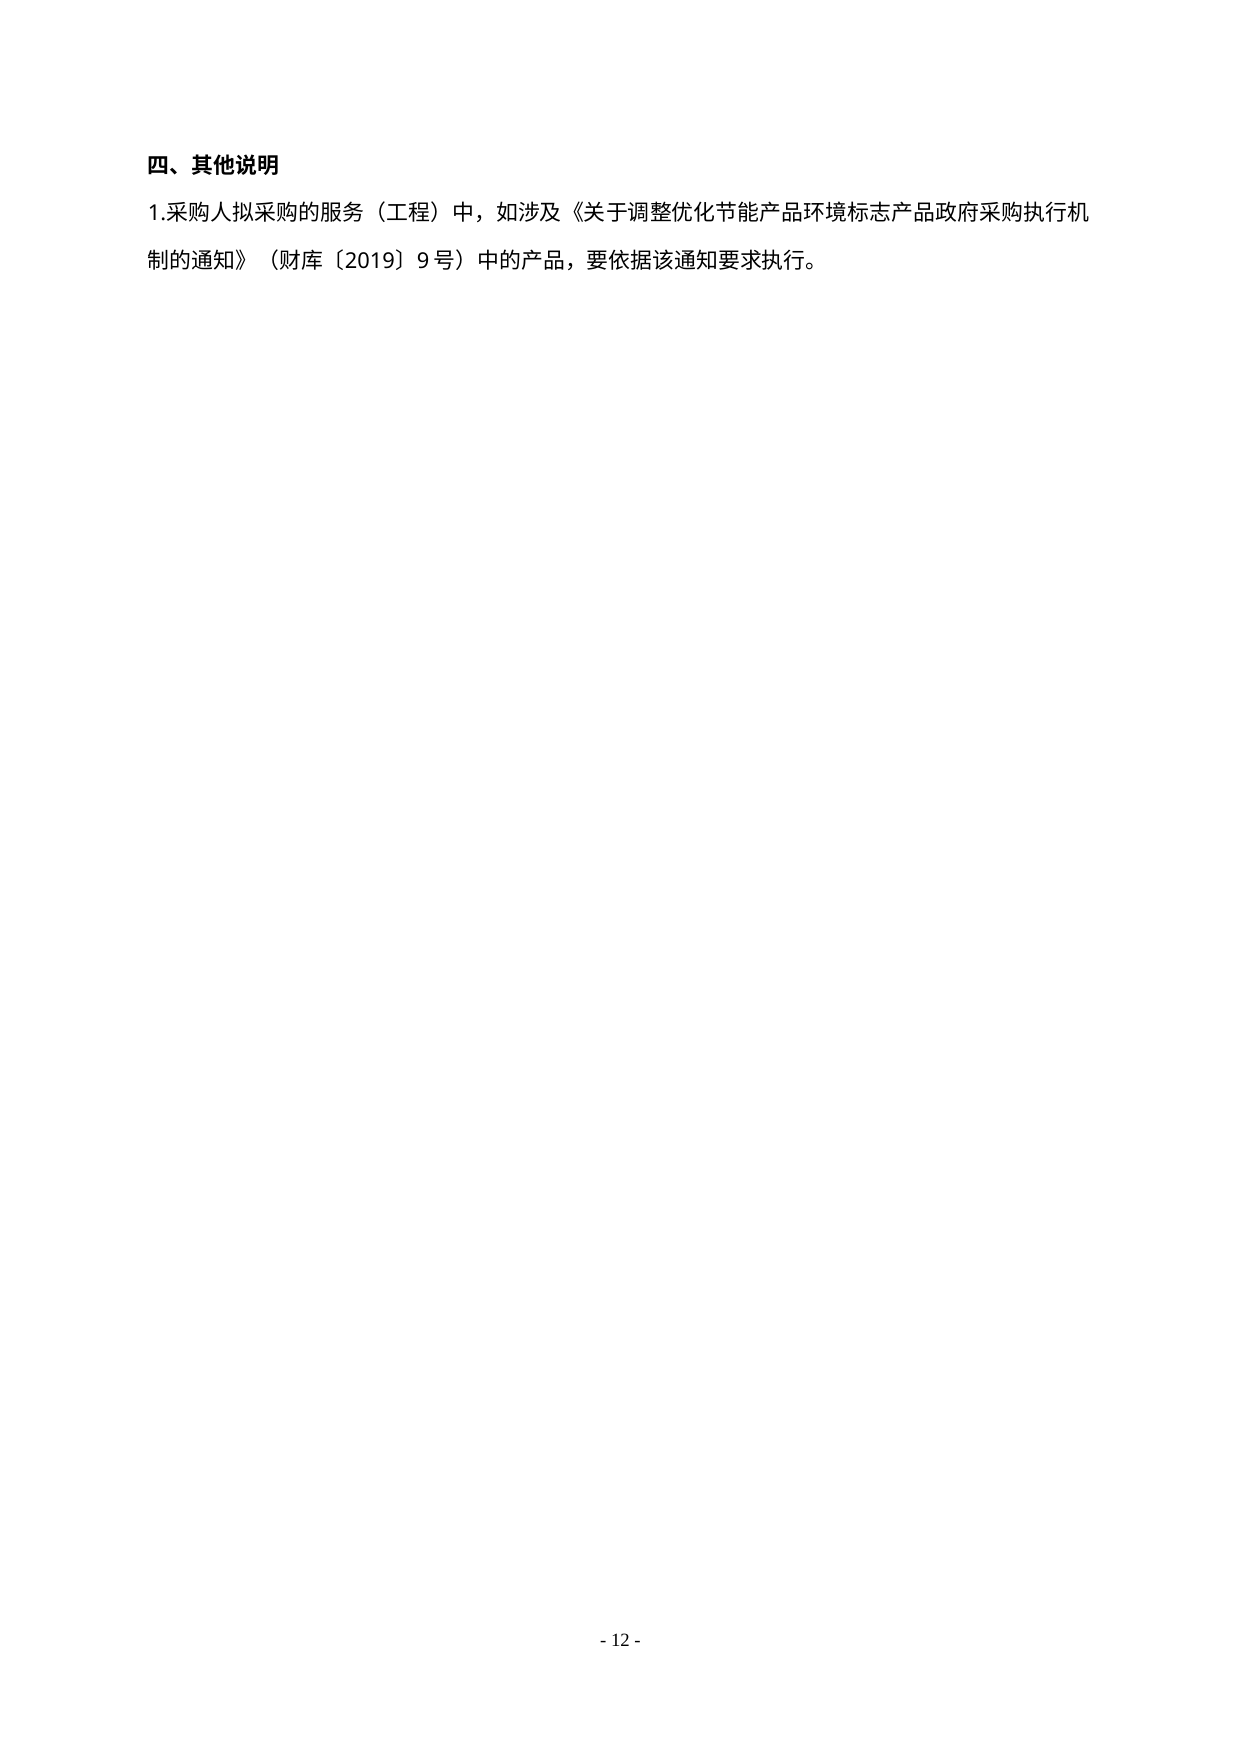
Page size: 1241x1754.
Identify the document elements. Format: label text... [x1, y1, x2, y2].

text 四、其他说明 [148, 148, 1092, 179]
text 1.采购人拟采购的服务（工程）中，如涉及《关于调整优化节能产品环境标志产品政府采购执行机制的通知》（财库〔2019〕9号）中的产品，要依据该通知要求执行。 [148, 195, 1092, 274]
